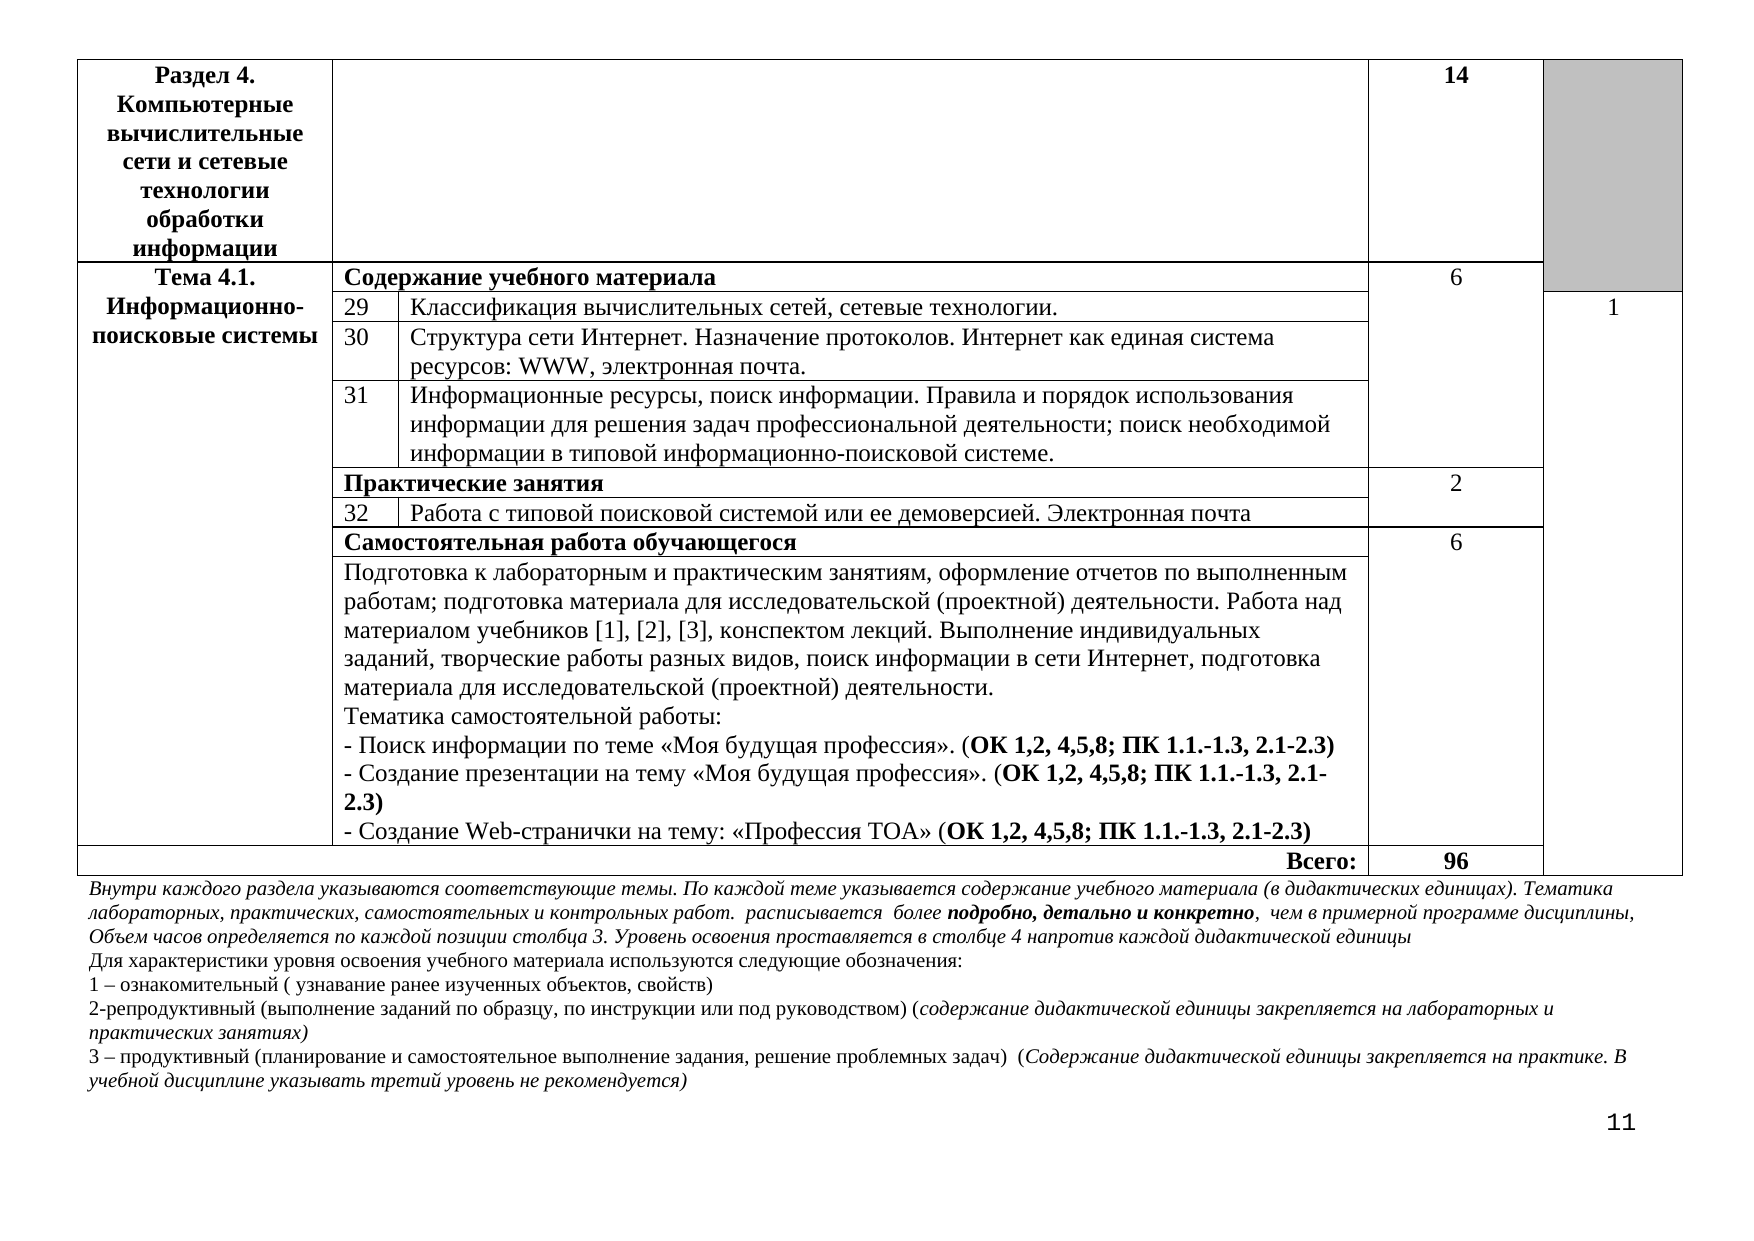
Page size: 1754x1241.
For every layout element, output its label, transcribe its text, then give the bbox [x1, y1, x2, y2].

table_cell 31 [333, 381, 398, 467]
table_cell Практические занятия [333, 468, 1368, 497]
table_cell 6 [1369, 528, 1543, 845]
table_cell Самостоятельная работа обучающегося [333, 528, 1368, 556]
table_header [1544, 60, 1682, 291]
text Для характеристики уровня освоения учебного материала используются следующие обозначения: [89, 948, 1636, 972]
table_cell 1 [1544, 292, 1682, 874]
table_cell 2 [1369, 468, 1543, 526]
table_cell Работа с типовой поисковой системой или ее демоверсией. Электронная почта [399, 498, 1368, 526]
table_header [333, 60, 1368, 261]
table_header Раздел 4. Компьютерные вычислительные сети и сетевые технологии обработки информации [78, 60, 332, 261]
table_cell Структура сети Интернет. Назначение протоколов. Интернет как единая система ресурсов: WWW, электронная почта. [399, 322, 1368, 379]
text 1 – ознакомительный ( узнавание ранее изученных объектов, свойств) [89, 972, 1636, 996]
table_cell 96 [1369, 846, 1543, 874]
table_cell 29 [333, 292, 398, 321]
text 2-репродуктивный (выполнение заданий по образцу, по инструкции или под руководством) (содержание дидактической единицы закрепляется на лабораторных и практических занятиях) [89, 996, 1636, 1044]
text Внутри каждого раздела указываются соответствующие темы. По каждой теме указывается содержание учебного материала (в дидактических единицах). Тематика лабораторных, практических, самостоятельных и контрольных работ. расписывается более подробно, детально и конкретно, чем в примерной программе дисциплины, Объем часов определяется по каждой позиции столбца 3. Уровень освоения проставляется в столбце 4 напротив каждой дидактической единицы [89, 876, 1636, 948]
table_cell 32 [333, 498, 398, 526]
table_cell Тема 4.1. Информационно-поисковые системы [78, 263, 332, 845]
table_cell 30 [333, 322, 398, 379]
table_cell Информационные ресурсы, поиск информации. Правила и порядок использования информации для решения задач профессиональной деятельности; поиск необходимой информации в типовой информационно-поисковой системе. [399, 381, 1368, 467]
table_cell Подготовка к лабораторным и практическим занятиям, оформление отчетов по выполненным работам; подготовка материала для исследовательской (проектной) деятельности. Работа над материалом учебников [1], [2], [3], конспектом лекций. Выполнение индивидуальных заданий, творческие работы разных видов, поиск информации в сети Интернет, подготовка материала для исследовательской (проектной) деятельности. Тематика самостоятельной работы: - Поиск информации по теме «Моя будущая профессия». (ОК 1,2, 4,5,8; ПК 1.1.-1.3, 2.1-2.3) - Создание презентации на тему «Моя будущая профессия». (ОК 1,2, 4,5,8; ПК 1.1.-1.3, 2.1-2.3) - Создание Web-странички на тему: «Профессия ТОА» (ОК 1,2, 4,5,8; ПК 1.1.-1.3, 2.1-2.3) [333, 557, 1368, 845]
table_cell Всего: [78, 846, 1368, 874]
table_cell Содержание учебного материала [333, 263, 1368, 291]
table_header 14 [1369, 60, 1543, 261]
table_cell 6 [1369, 263, 1543, 467]
text 3 – продуктивный (планирование и самостоятельное выполнение задания, решение проблемных задач) (Содержание дидактической единицы закрепляется на практике. В учебной дисциплине указывать третий уровень не рекомендуется) [89, 1044, 1636, 1092]
table_cell Классификация вычислительных сетей, сетевые технологии. [399, 292, 1368, 321]
